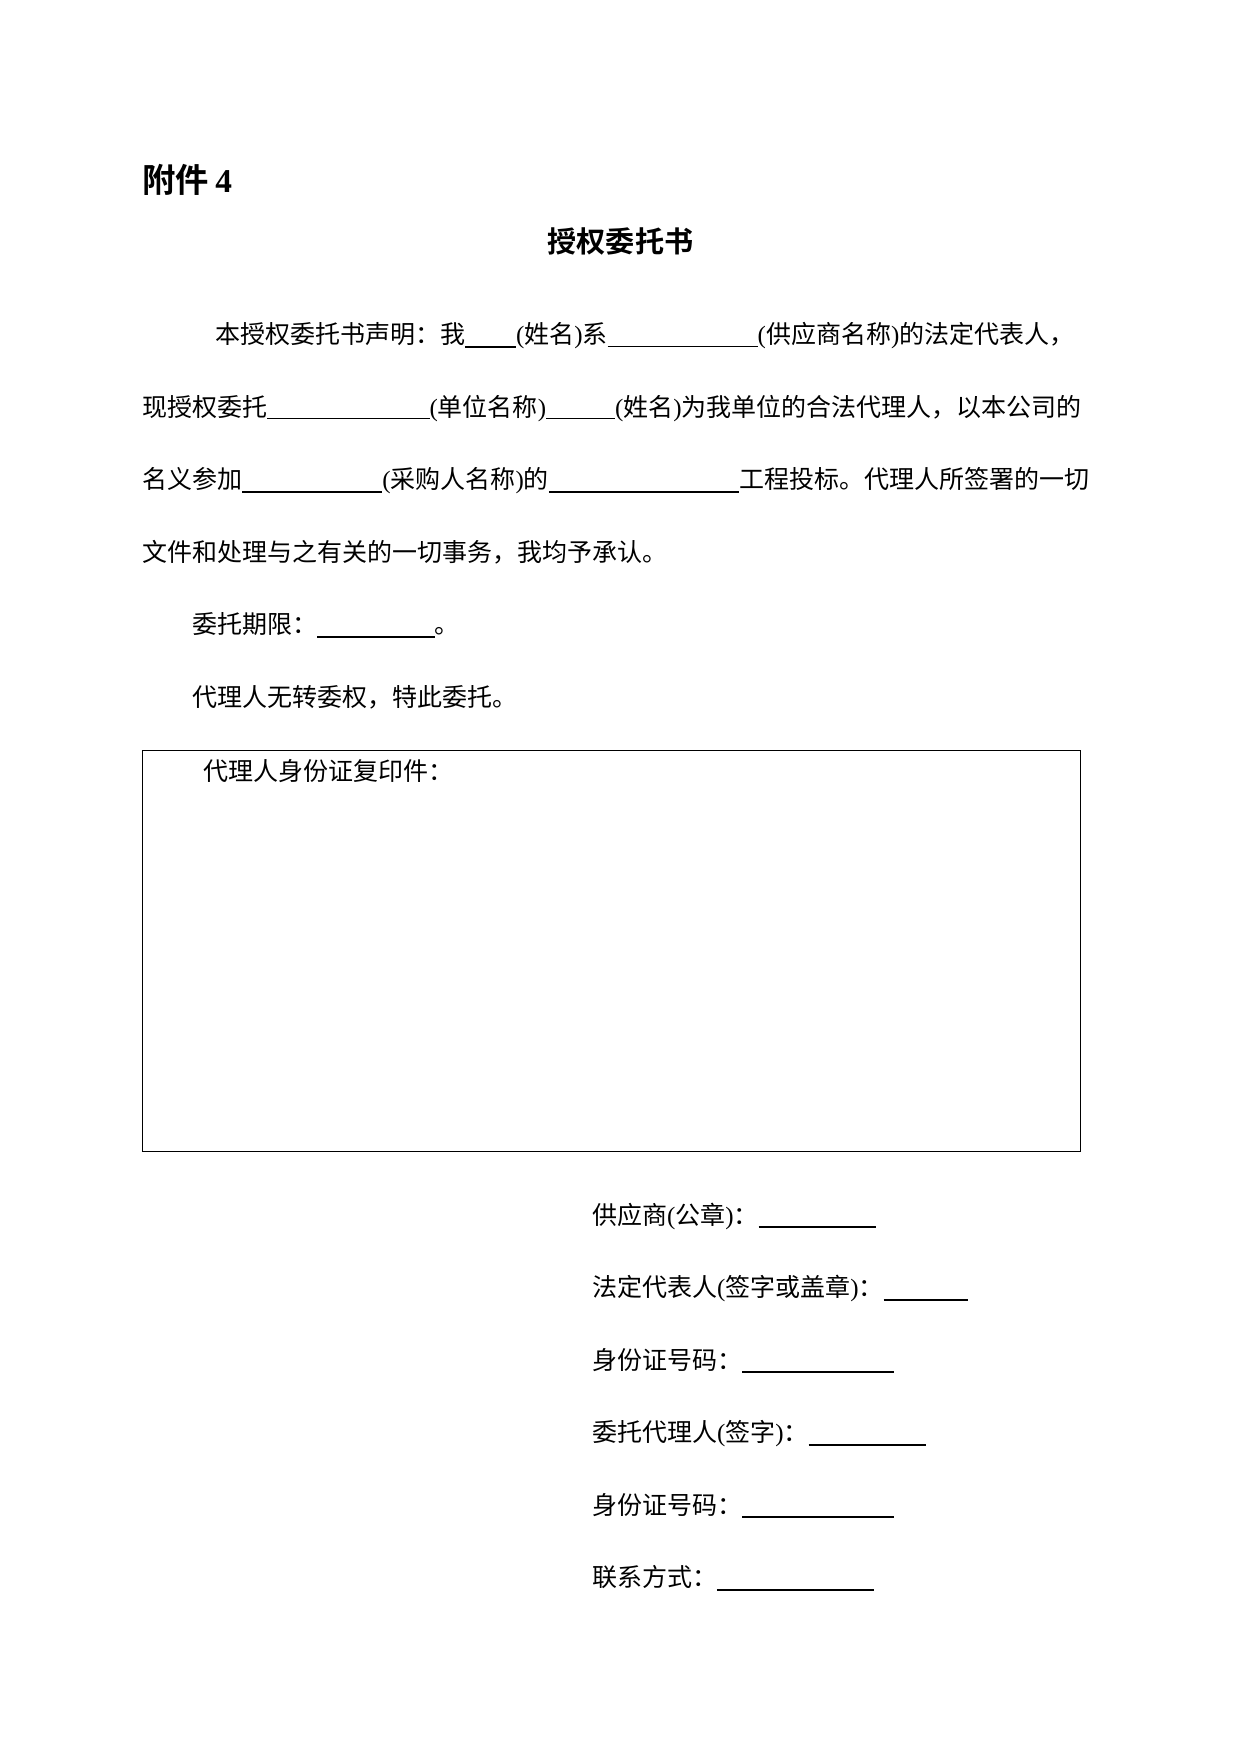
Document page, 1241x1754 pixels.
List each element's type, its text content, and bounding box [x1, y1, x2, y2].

text 法定代表人(签字或盖章)： [142, 1268, 1098, 1304]
text 身份证号码： [142, 1485, 1098, 1521]
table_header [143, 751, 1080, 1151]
text 本授权委托书声明：我 (姓名)系 (供应商名称)的法定代表人，现授权委托 (单位名称) (姓名)为我单位的合法代理人，以本公司的名义参加 (采购人名称)的 工程投标。代理人所签署的一切文件和处理与之有关的一切事务，我均予承认。 [142, 315, 1098, 569]
text 联系方式： [142, 1558, 1098, 1594]
text 供应商(公章)： [142, 1195, 1098, 1231]
text 委托期限： 。 [142, 605, 1098, 641]
text 委托代理人(签字)： [142, 1413, 1098, 1449]
text 附件4 [142, 146, 1098, 211]
text 授权委托书 [142, 211, 1098, 263]
text 代理人无转委权，特此委托。 [142, 677, 1098, 714]
text 身份证号码： [142, 1340, 1098, 1376]
